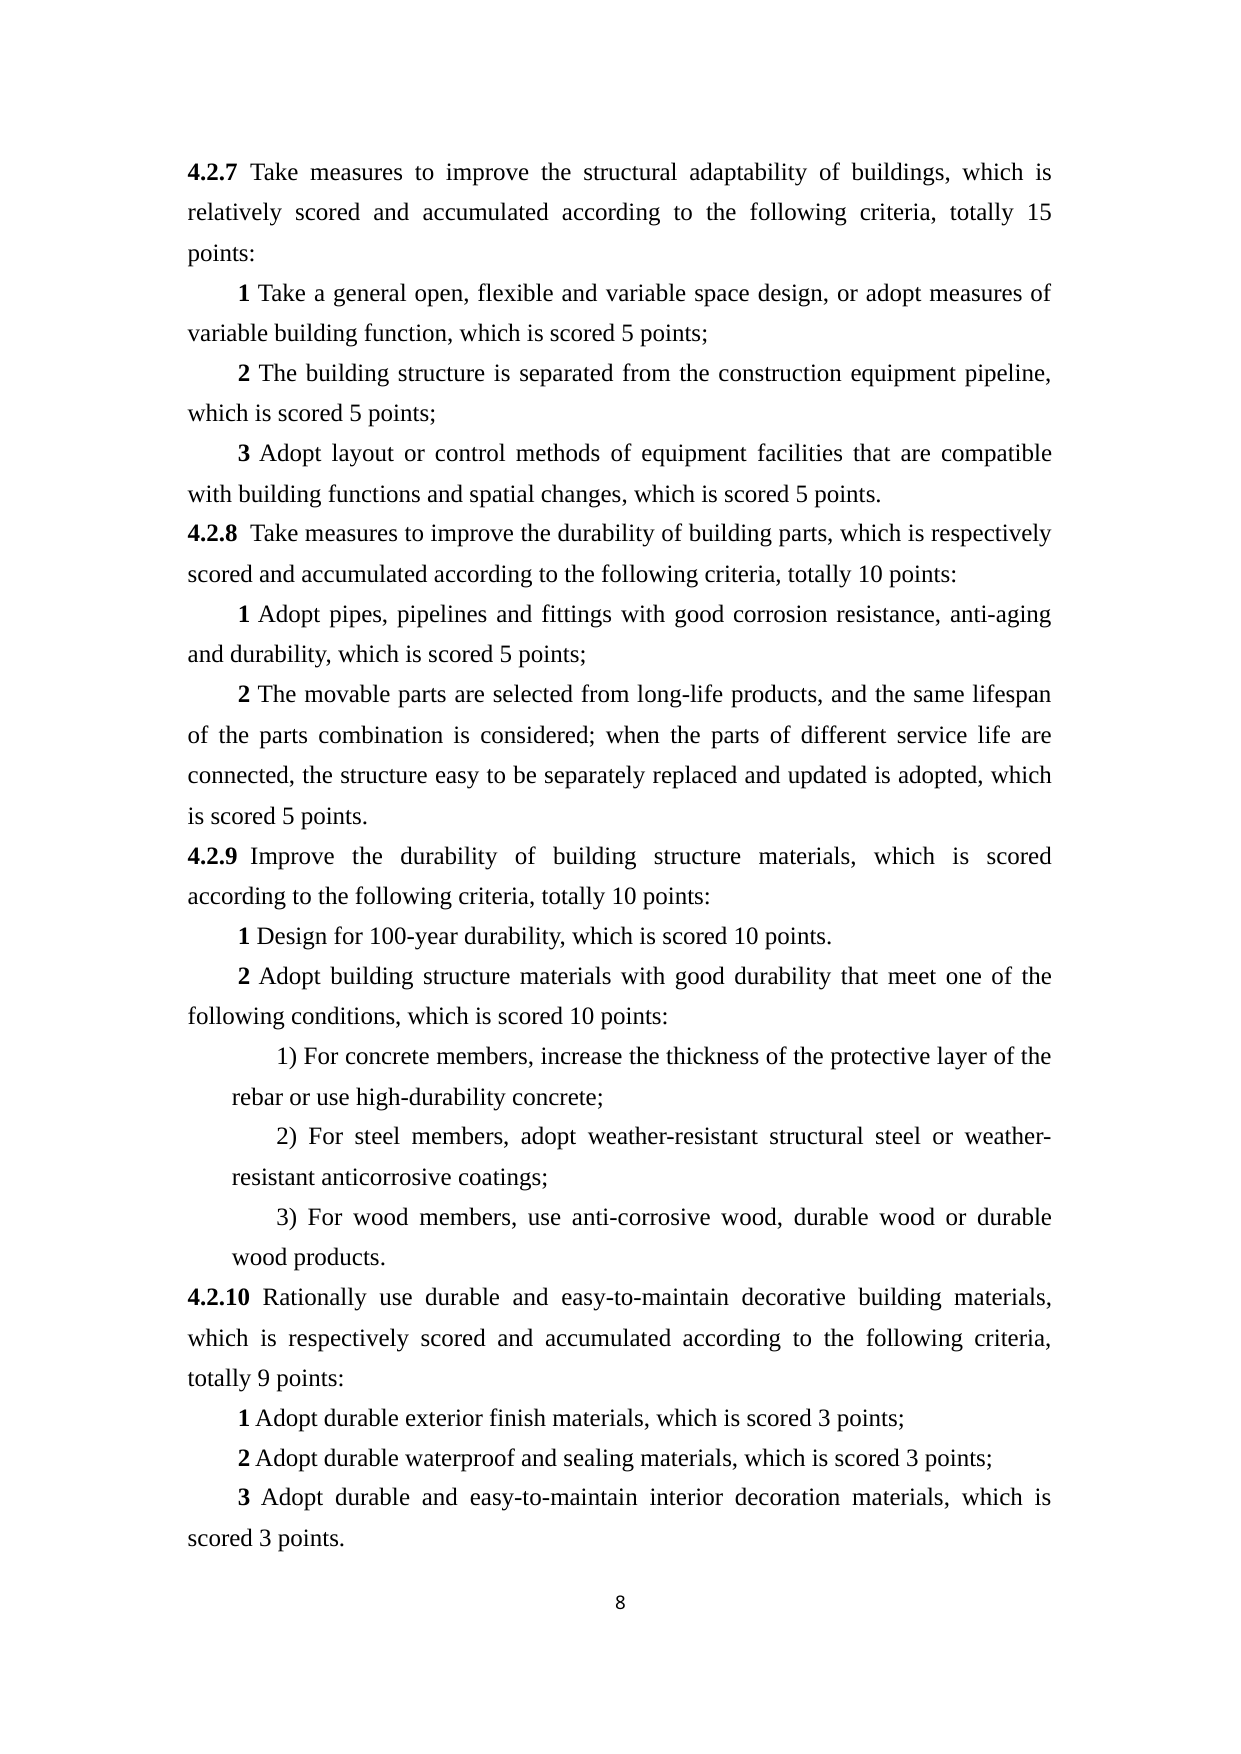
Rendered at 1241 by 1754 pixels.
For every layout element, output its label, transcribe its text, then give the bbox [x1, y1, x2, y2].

text 3) For wood members, use anti-corrosive wood, durable wood or durable wood products. [232, 1200, 1053, 1273]
text 3 Adopt durable and easy-to-maintain interior decoration materials, which is scored 3 points. [187, 1480, 1053, 1553]
text 1 Take a general open, flexible and variable space design, or adopt measures of variable building function, which is scored 5 points; [187, 276, 1053, 349]
text 1) For concrete members, increase the thickness of the protective layer of the rebar or use high-durability concrete; [232, 1039, 1053, 1112]
text 2 Adopt building structure materials with good durability that meet one of the following conditions, which is scored 10 points: [187, 959, 1053, 1032]
text 2 Adopt durable waterproof and sealing materials, which is scored 3 points; [187, 1441, 1053, 1473]
list Improve the durability of building structure materials, which is scored according to the following criteria, totally 10 points: [187, 839, 1053, 912]
text 3 Adopt layout or control methods of equipment facilities that are compatible with building functions and spatial changes, which is scored 5 points. [187, 436, 1053, 509]
text 2 The building structure is separated from the construction equipment pipeline, which is scored 5 points; [187, 356, 1053, 429]
text 2) For steel members, adopt weather-resistant structural steel or weather-resistant anticorrosive coatings; [232, 1119, 1053, 1193]
list Take measures to improve the durability of building parts, which is respectively scored and accumulated according to the following criteria, totally 10 points: [187, 517, 1053, 590]
text 2 The movable parts are selected from long-life products, and the same lifespan of the parts combination is considered; when the parts of different service life are connected, the structure easy to be separately replaced and updated is adopted, which is scored 5 points. [187, 677, 1053, 832]
text 1 Design for 100-year durability, which is scored 10 points. [187, 919, 1053, 952]
list Take measures to improve the structural adaptability of buildings, which is relatively scored and accumulated according to the following criteria, totally 15 points: [187, 155, 1053, 268]
text 1 Adopt pipes, pipelines and fittings with good corrosion resistance, anti-aging and durability, which is scored 5 points; [187, 597, 1053, 670]
text 1 Adopt durable exterior finish materials, which is scored 3 points; [187, 1401, 1053, 1433]
list Rationally use durable and easy-to-maintain decorative building materials, which is respectively scored and accumulated according to the following criteria, totally 9 points: [187, 1280, 1053, 1394]
